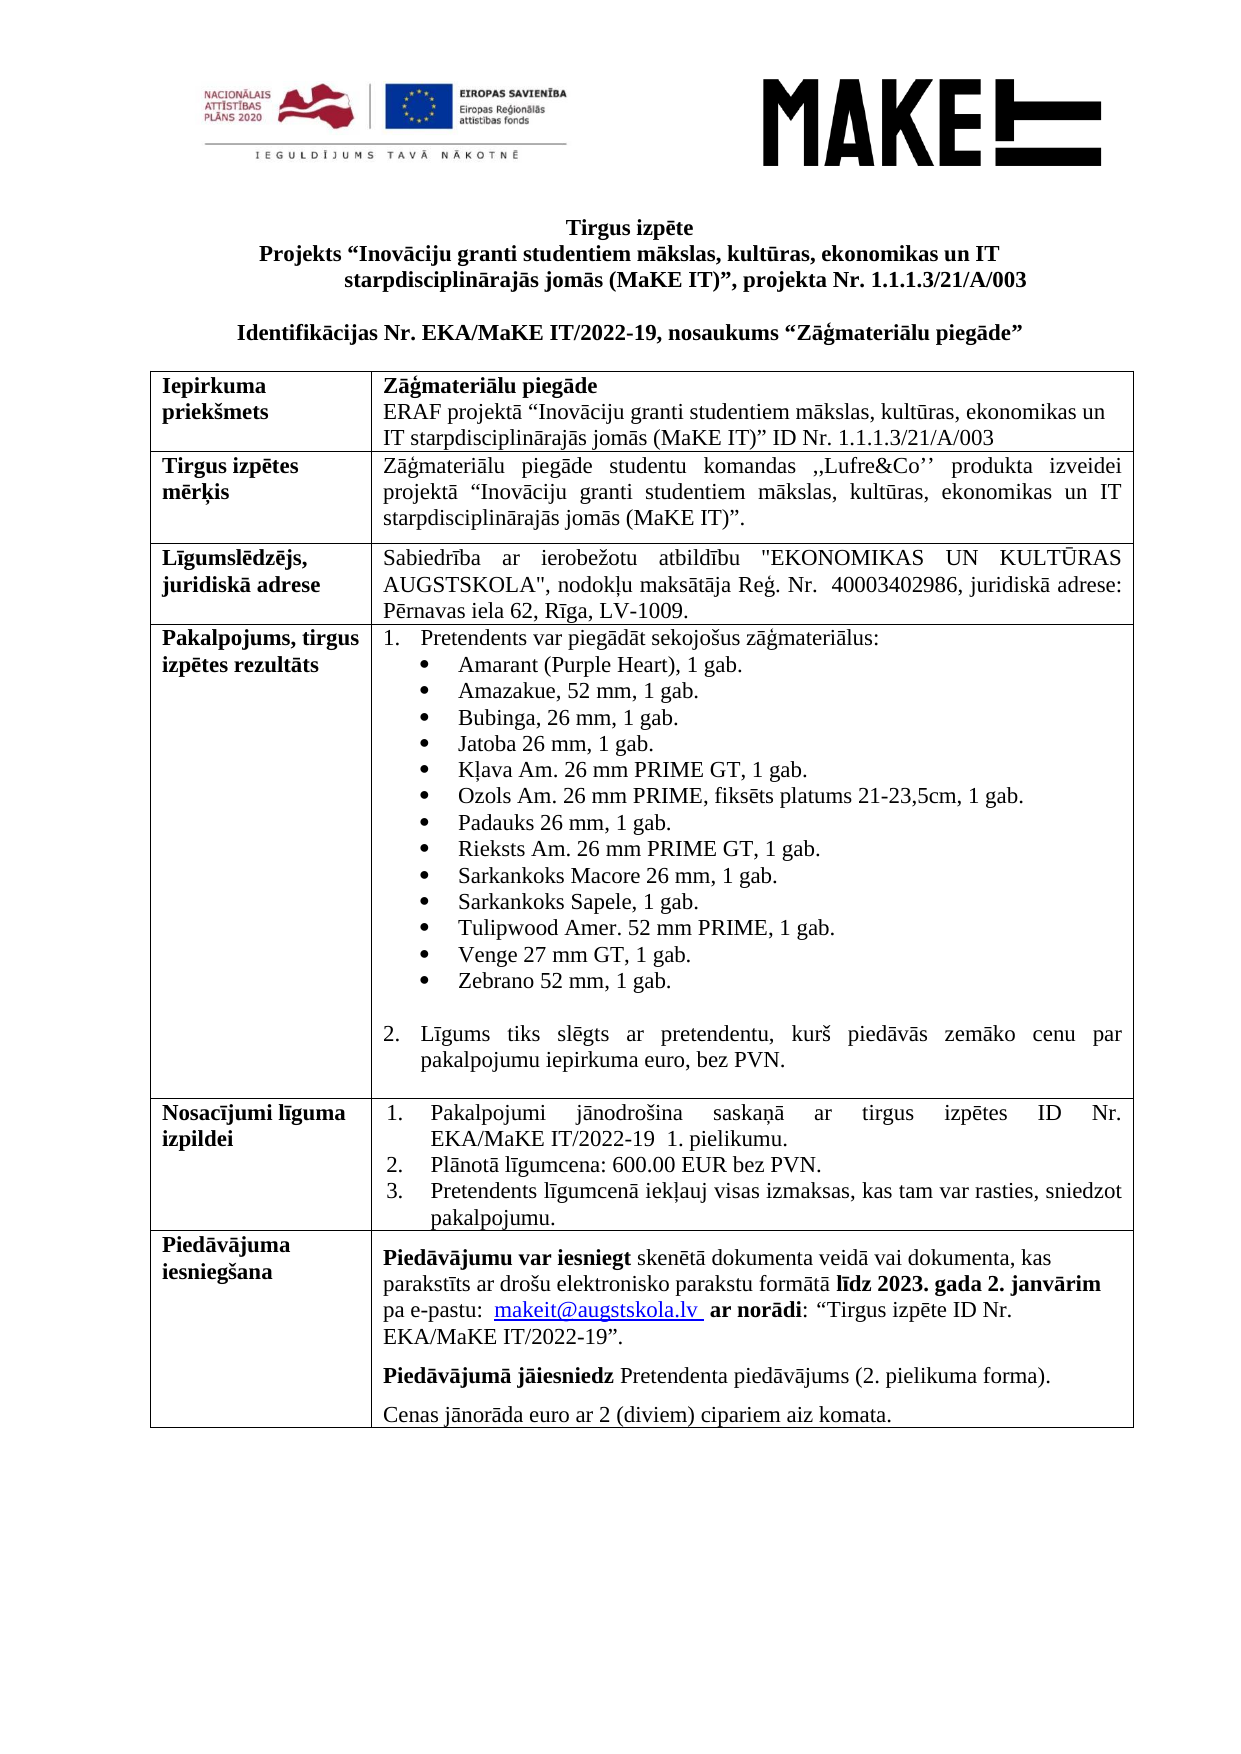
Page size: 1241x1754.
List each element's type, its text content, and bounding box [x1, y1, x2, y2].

picture [173, 73, 598, 172]
table_cell Piedāvājuma iesniegšana [151, 1231, 371, 1427]
table_cell Tirgus izpētes mērķis [151, 452, 371, 543]
text Tirgus izpēte [169, 214, 1090, 240]
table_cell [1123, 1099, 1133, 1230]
table_cell Pretendents var piegādāt sekojošus zāģmateriālus: Amarant (Purple Heart), 1 gab. Amazakue, 52 mm, 1 gab. Bubinga, 26 mm, 1 gab. Jatoba 26 mm, 1 gab. Kļava Am. 26 mm PRIME GT, 1 gab. Ozols Am. 26 mm PRIME, fiksēts platums 21-23,5cm, 1 gab. Padauks 26 mm, 1 gab. Rieksts Am. 26 mm PRIME GT, 1 gab. Sarkankoks Macore 26 mm, 1 gab. Sarkankoks Sapele, 1 gab. Tulipwood Amer. 52 mm PRIME, 1 gab. Venge 27 mm GT, 1 gab. Zebrano 52 mm, 1 gab. Līgums tiks slēgts ar pretendentu, kurš piedāvās zemāko cenu par pakalpojumu iepirkuma euro, bez PVN. [372, 625, 1133, 1097]
table_cell Līgumslēdzējs, juridiskā adrese [151, 544, 371, 623]
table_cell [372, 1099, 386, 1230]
table_cell Pakalpojums, tirgus izpētes rezultāts [151, 625, 371, 1097]
text Identifikācijas Nr. EKA/MaKE IT/2022-19, nosaukums “Zāģmateriālu piegāde” [169, 319, 1090, 346]
table_cell Nosacījumi līguma izpildei [151, 1099, 371, 1230]
table_cell Zāģmateriālu piegāde studentu komandas ,,Lufre&Co’’ produkta izveidei projektā “Inovāciju granti studentiem mākslas, kultūras, ekonomikas un IT starpdisciplinārajās jomās (MaKE IT)”. [372, 452, 1133, 543]
table_header Zāģmateriālu piegāde ERAF projektā “Inovāciju granti studentiem mākslas, kultūras, ekonomikas un IT starpdisciplinārajās jomās (MaKE IT)” ID Nr. 1.1.1.3/21/A/003 [372, 372, 1133, 451]
table_cell Sabiedrība ar ierobežotu atbildību "EKONOMIKAS UN KULTŪRAS AUGSTSKOLA", nodokļu maksātāja Reģ. Nr. 40003402986, juridiskā adrese: Pērnavas iela 62, Rīga, LV-1009. [372, 544, 1133, 623]
table_cell Piedāvājumu var iesniegt skenētā dokumenta veidā vai dokumenta, kas parakstīts ar drošu elektronisko parakstu formātā līdz 2023. gada 2. janvārim pa e-pastu: makeit@augstskola.lv ar norādi: “Tirgus izpēte ID Nr. EKA/MaKE IT/2022-19”. Piedāvājumā jāiesniedz Pretendenta piedāvājums (2. pielikuma forma). Cenas jānorāda euro ar 2 (diviem) cipariem aiz komata. [372, 1231, 1133, 1427]
picture [763, 79, 1102, 166]
table_header Iepirkuma priekšmets [151, 372, 371, 451]
text Projekts “Inovāciju granti studentiem mākslas, kultūras, ekonomikas un IT starpdisciplinārajās jomās (MaKE IT)”, projekta Nr. 1.1.1.3/21/A/003 [169, 240, 1090, 293]
